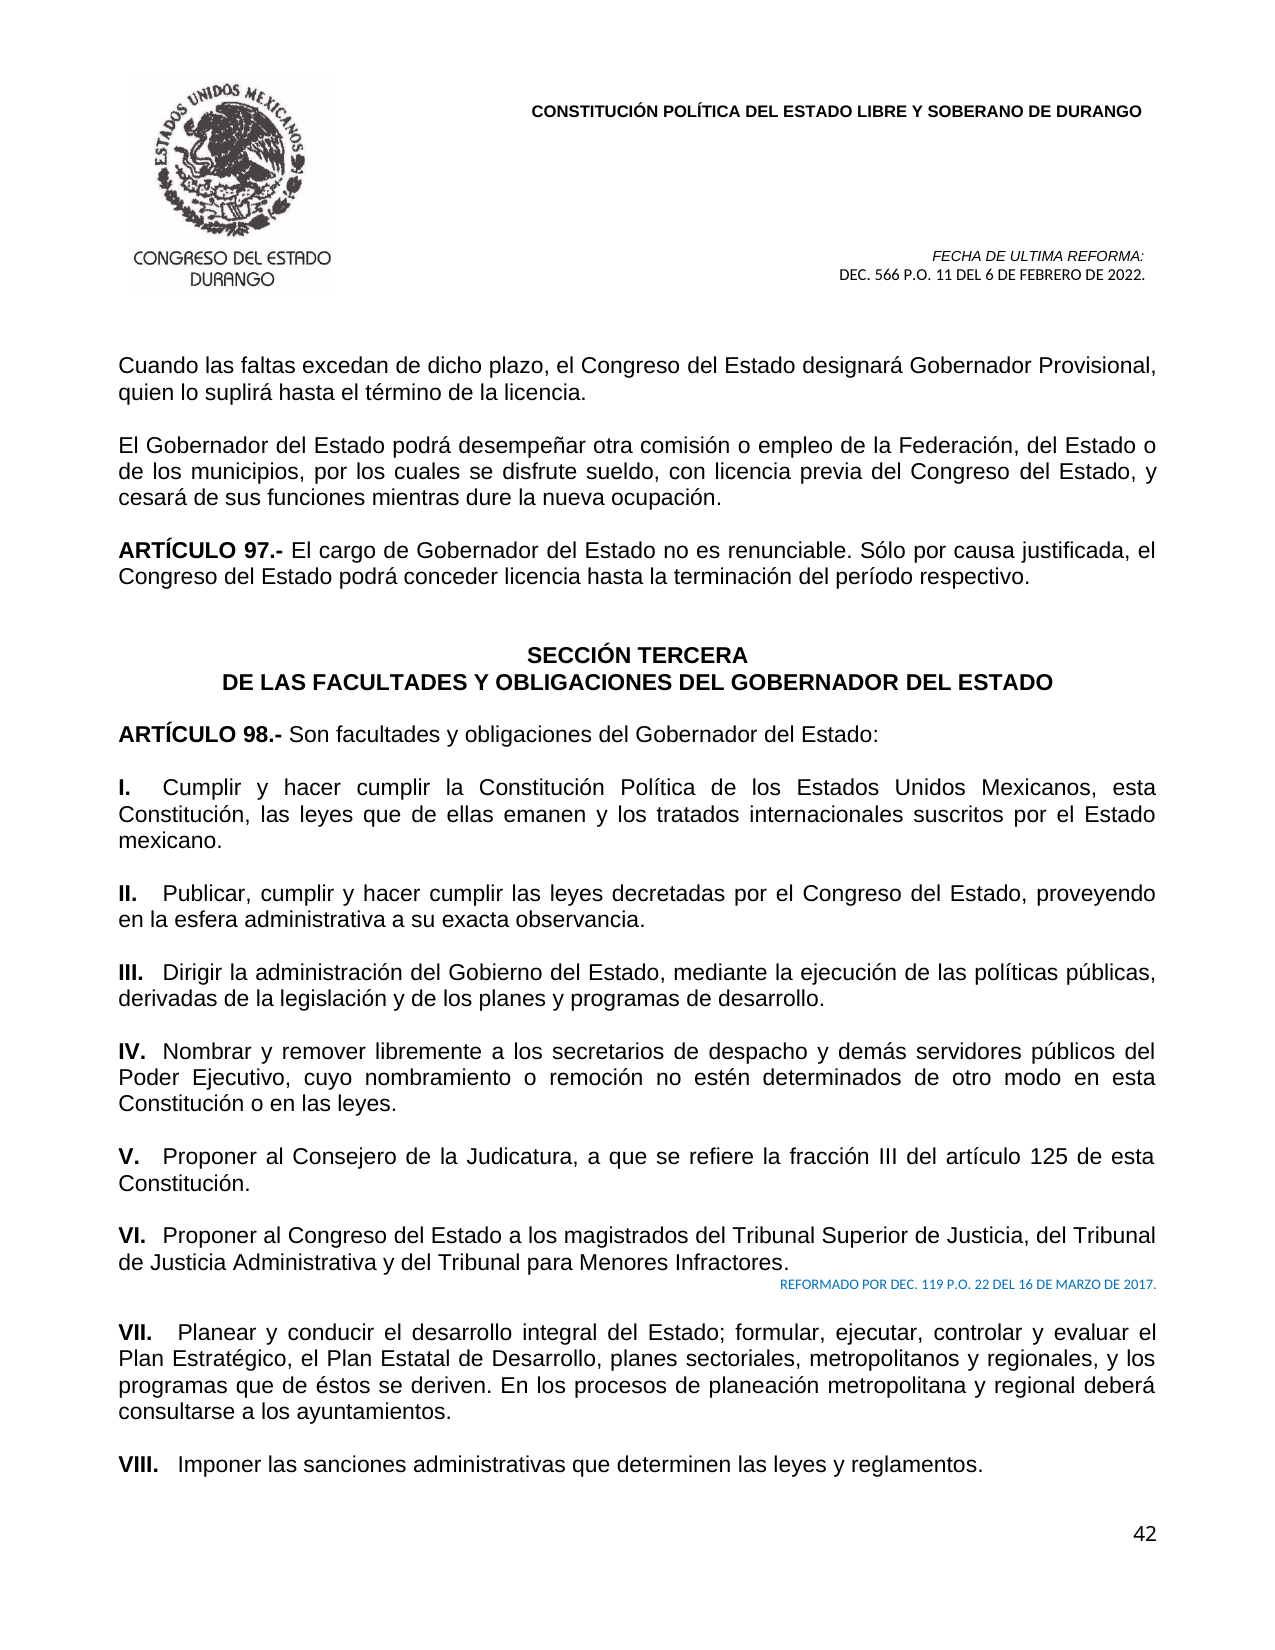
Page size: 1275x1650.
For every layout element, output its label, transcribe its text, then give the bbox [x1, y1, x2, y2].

list Imponer las sanciones administrativas que determinen las leyes y reglamentos. [118, 1451, 1157, 1477]
picture [129, 73, 333, 293]
list Cumplir y hacer cumplir la Constitución Política de los Estados Unidos Mexicanos, esta Constitución, las leyes que de ellas emanen y los tratados internacionales suscritos por el Estado mexicano. [118, 774, 1157, 853]
text ARTÍCULO 98.- Son facultades y obligaciones del Gobernador del Estado: [118, 721, 1157, 748]
list Proponer al Consejero de la Judicatura, a que se refiere la fracción III del artículo 125 de esta Constitución. [118, 1143, 1157, 1196]
list REFORMADO POR DEC. 119 P.O. 22 DEL 16 DE MARZO DE 2017. [118, 1275, 1157, 1293]
subtitle DE LAS FACULTADES Y OBLIGACIONES DEL GOBERNADOR DEL ESTADO [118, 669, 1157, 695]
text Cuando las faltas excedan de dicho plazo, el Congreso del Estado designará Gobernador Provisional, quien lo suplirá hasta el término de la licencia. [118, 352, 1157, 405]
text ARTÍCULO 97.- El cargo de Gobernador del Estado no es renunciable. Sólo por causa justificada, el Congreso del Estado podrá conceder licencia hasta la terminación del período respectivo. [118, 537, 1157, 590]
text El Gobernador del Estado podrá desempeñar otra comisión o empleo de la Federación, del Estado o de los municipios, por los cuales se disfrute sueldo, con licencia previa del Congreso del Estado, y cesará de sus funciones mientras dure la nueva ocupación. [118, 432, 1157, 511]
list Proponer al Congreso del Estado a los magistrados del Tribunal Superior de Justicia, del Tribunal de Justicia Administrativa y del Tribunal para Menores Infractores. [118, 1222, 1157, 1275]
list Planear y conducir el desarrollo integral del Estado; formular, ejecutar, controlar y evaluar el Plan Estratégico, el Plan Estatal de Desarrollo, planes sectoriales, metropolitanos y regionales, y los programas que de éstos se deriven. En los procesos de planeación metropolitana y regional deberá consultarse a los ayuntamientos. [118, 1319, 1157, 1424]
list Publicar, cumplir y hacer cumplir las leyes decretadas por el Congreso del Estado, proveyendo en la esfera administrativa a su exacta observancia. [118, 879, 1157, 932]
subtitle SECCIÓN TERCERA [118, 642, 1157, 669]
list Dirigir la administración del Gobierno del Estado, mediante la ejecución de las políticas públicas, derivadas de la legislación y de los planes y programas de desarrollo. [118, 959, 1157, 1011]
list Nombrar y remover libremente a los secretarios de despacho y demás servidores públicos del Poder Ejecutivo, cuyo nombramiento o remoción no estén determinados de otro modo en esta Constitución o en las leyes. [118, 1038, 1157, 1117]
